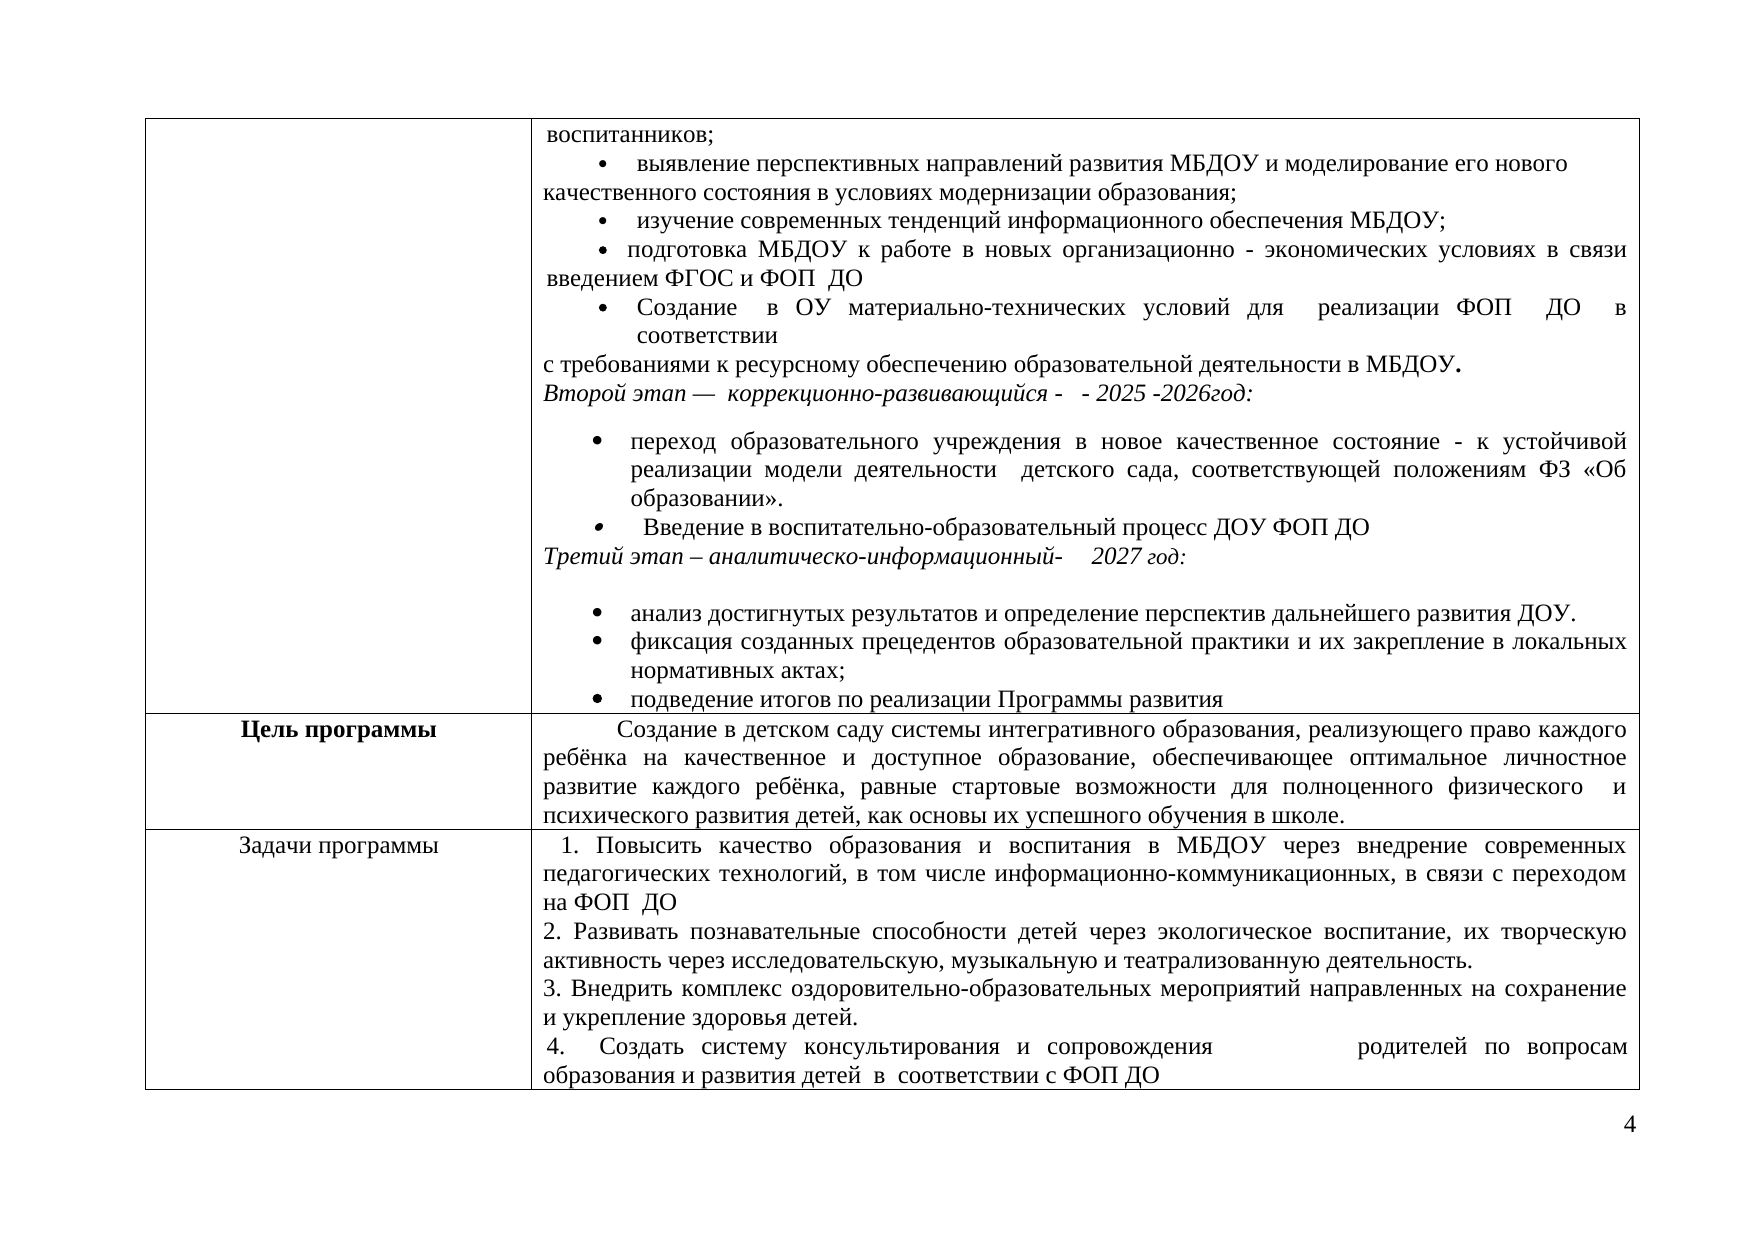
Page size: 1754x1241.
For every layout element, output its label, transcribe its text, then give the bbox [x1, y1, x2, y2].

table_cell Задачи программы [146, 830, 531, 1088]
table_cell Создание в детском саду системы интегративного образования, реализующего право каждого ребёнка на качественное и доступное образование, обеспечивающее оптимальное личностное развитие каждого ребёнка, равные стартовые возможности для полноценного физического и психического развития детей, как основы их успешного обучения в школе. [532, 714, 1639, 829]
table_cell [532, 830, 1639, 1088]
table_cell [146, 119, 531, 713]
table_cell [532, 119, 1639, 713]
table_cell Цель программы [146, 714, 531, 829]
